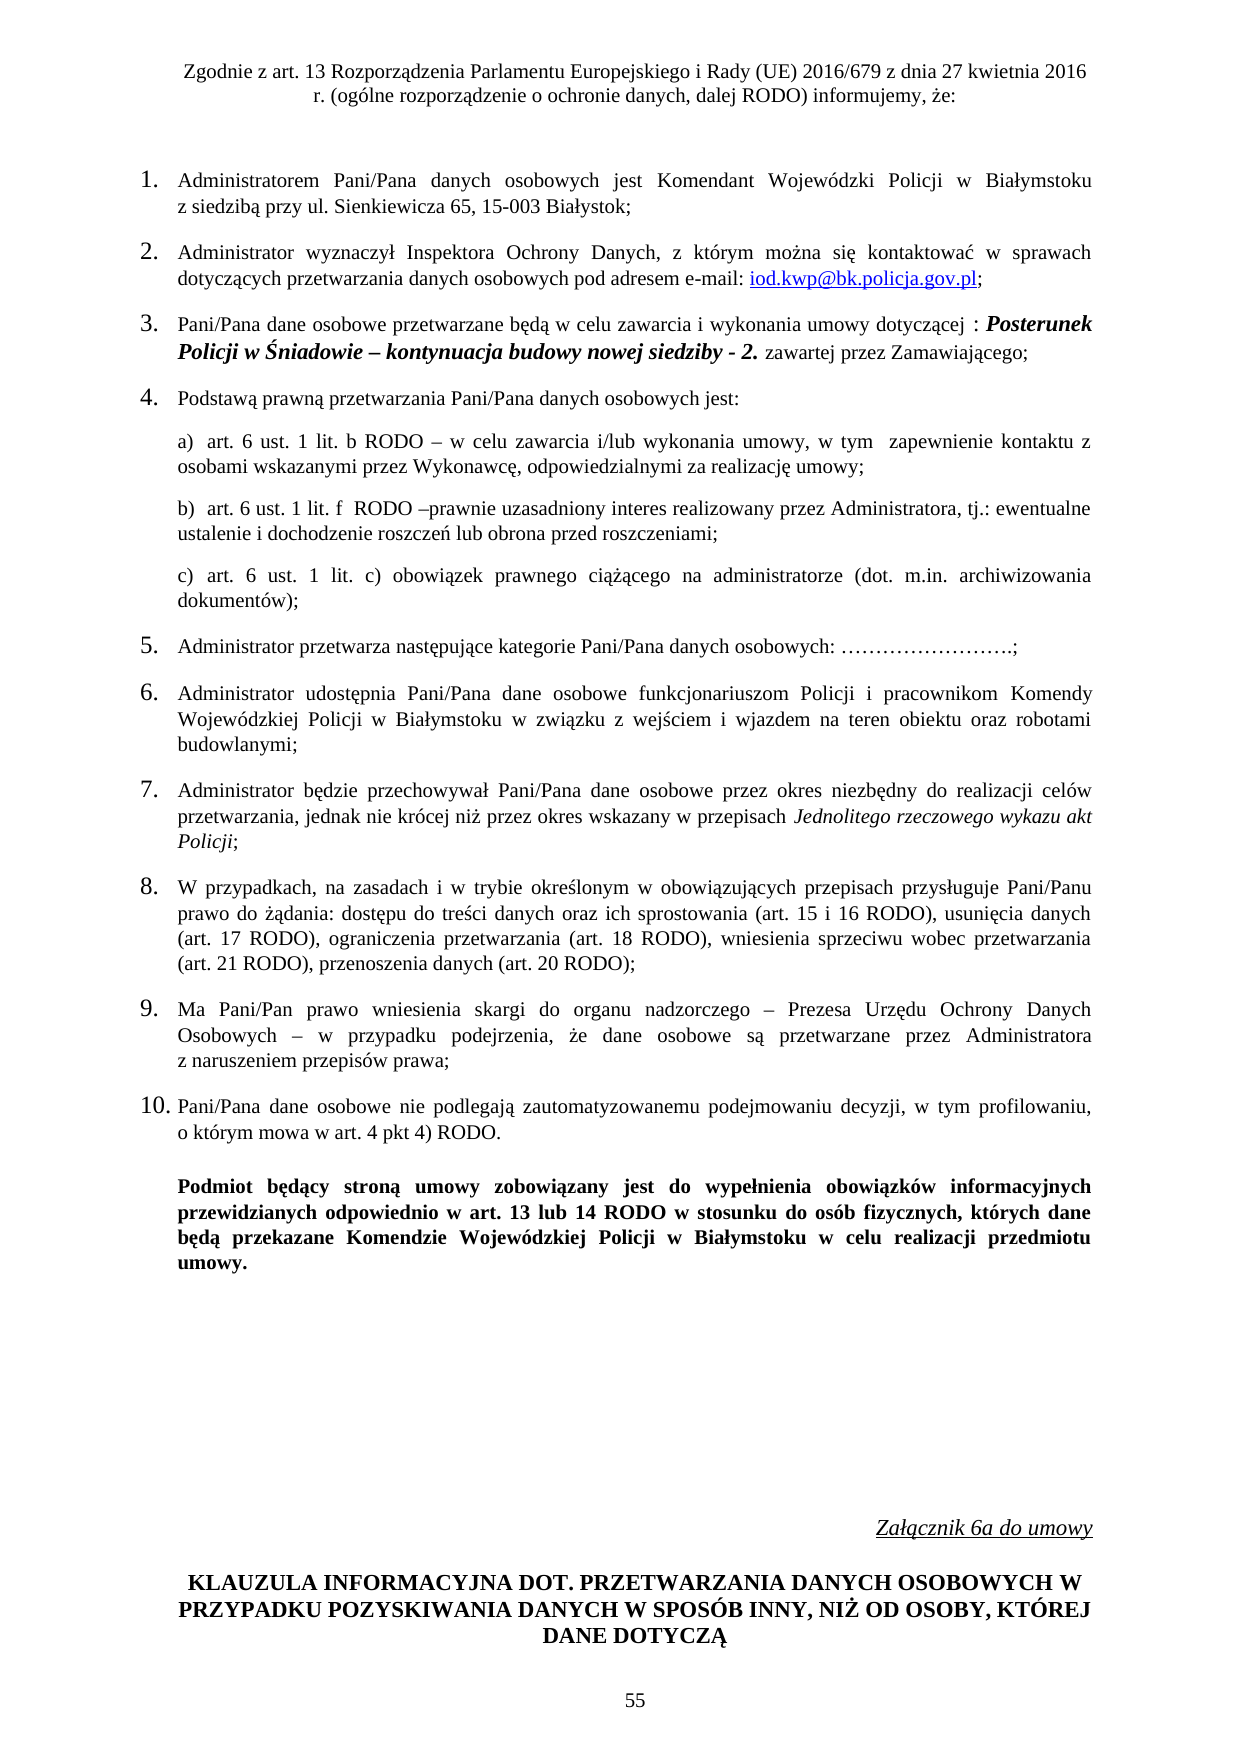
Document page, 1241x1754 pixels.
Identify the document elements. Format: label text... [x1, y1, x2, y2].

list art. 6 ust. 1 lit. b RODO – w celu zawarcia i/lub wykonania umowy, w tym zapewnienie kontaktu z osobami wskazanymi przez Wykonawcę, odpowiedzialnymi za realizację umowy; [177, 429, 1092, 478]
list Administrator wyznaczył Inspektora Ochrony Danych, z którym można się kontaktować w sprawach dotyczących przetwarzania danych osobowych pod adresem e-mail: iod.kwp@bk.policja.gov.pl; [140, 236, 1092, 290]
text Zgodnie z art. 13 Rozporządzenia Parlamentu Europejskiego i Rady (UE) 2016/679 z dnia 27 kwietnia 2016 r. (ogólne rozporządzenie o ochronie danych, dalej RODO) informujemy, że: [177, 59, 1092, 135]
list Administrator będzie przechowywał Pani/Pana dane osobowe przez okres niezbędny do realizacji celów przetwarzania, jednak nie krócej niż przez okres wskazany w przepisach Jednolitego rzeczowego wykazu akt Policji; [140, 774, 1092, 853]
text Podmiot będący stroną umowy zobowiązany jest do wypełnienia obowiązków informacyjnych przewidzianych odpowiednio w art. 13 lub 14 RODO w stosunku do osób fizycznych, których dane będą przekazane Komendzie Wojewódzkiej Policji w Białymstoku w celu realizacji przedmiotu umowy. [177, 1174, 1092, 1274]
text KLAUZULA INFORMACYJNA DOT. PRZETWARZANIA DANYCH OSOBOWYCH W PRZYPADKU POZYSKIWANIA DANYCH W SPOSÓB INNY, NIŻ OD OSOBY, KTÓREJ DANE DOTYCZĄ [177, 1569, 1092, 1648]
list Pani/Pana dane osobowe nie podlegają zautomatyzowanemu podejmowaniu decyzji, w tym profilowaniu, o którym mowa w art. 4 pkt 4) RODO. [140, 1090, 1092, 1144]
list Podstawą prawną przetwarzania Pani/Pana danych osobowych jest: [140, 382, 1092, 411]
list Administrator przetwarza następujące kategorie Pani/Pana danych osobowych: …………………….; [140, 630, 1092, 659]
list art. 6 ust. 1 lit. f RODO –prawnie uzasadniony interes realizowany przez Administratora, tj.: ewentualne ustalenie i dochodzenie roszczeń lub obrona przed roszczeniami; [177, 496, 1092, 545]
list art. 6 ust. 1 lit. c) obowiązek prawnego ciążącego na administratorze (dot. m.in. archiwizowania dokumentów); [177, 563, 1092, 612]
list Administrator udostępnia Pani/Pana dane osobowe funkcjonariuszom Policji i pracownikom Komendy Wojewódzkiej Policji w Białymstoku w związku z wejściem i wjazdem na teren obiektu oraz robotami budowlanymi; [140, 677, 1092, 756]
list Administratorem Pani/Pana danych osobowych jest Komendant Wojewódzki Policji w Białymstoku z siedzibą przy ul. Sienkiewicza 65, 15-003 Białystok; [140, 164, 1092, 218]
list Ma Pani/Pan prawo wniesienia skargi do organu nadzorczego – Prezesa Urzędu Ochrony Danych Osobowych – w przypadku podejrzenia, że dane osobowe są przetwarzane przez Administratora z naruszeniem przepisów prawa; [140, 993, 1092, 1072]
list W przypadkach, na zasadach i w trybie określonym w obowiązujących przepisach przysługuje Pani/Panu prawo do żądania: dostępu do treści danych oraz ich sprostowania (art. 15 i 16 RODO), usunięcia danych (art. 17 RODO), ograniczenia przetwarzania (art. 18 RODO), wniesienia sprzeciwu wobec przetwarzania (art. 21 RODO), przenoszenia danych (art. 20 RODO); [140, 871, 1092, 975]
list Pani/Pana dane osobowe przetwarzane będą w celu zawarcia i wykonania umowy dotyczącej : Posterunek Policji w Śniadowie – kontynuacja budowy nowej siedziby - 2. zawartej przez Zamawiającego; [140, 308, 1092, 364]
text Załącznik 6a do umowy [177, 1514, 1092, 1540]
